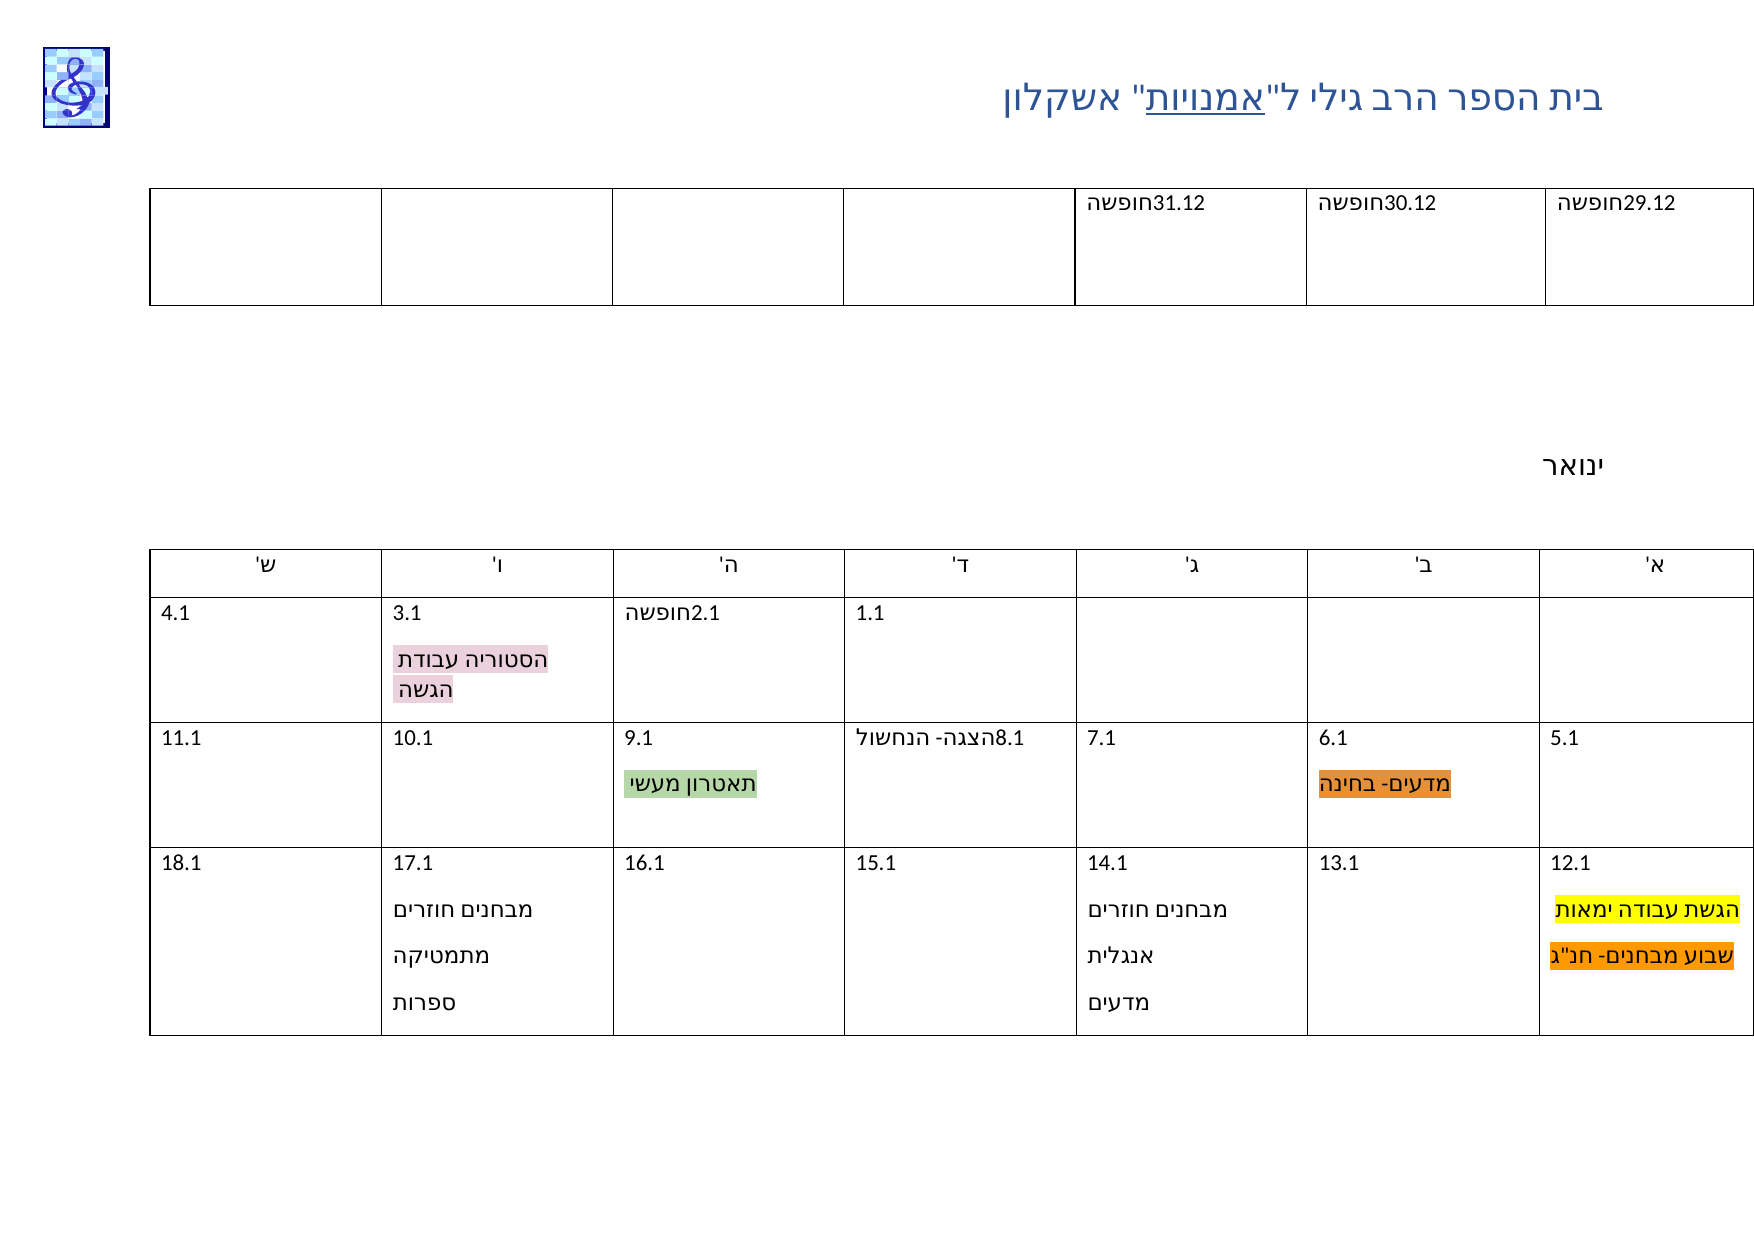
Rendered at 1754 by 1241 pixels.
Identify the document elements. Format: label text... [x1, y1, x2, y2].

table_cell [1540, 848, 1753, 1035]
table_cell 10.1 [382, 723, 613, 847]
table_cell [613, 189, 843, 305]
table_cell [844, 189, 1074, 305]
table_cell 30.12חופשה [1307, 189, 1545, 305]
text ינואר [150, 447, 1604, 483]
table_cell [1308, 598, 1539, 722]
table_cell 9.1 תאטרון מעשי [614, 723, 844, 847]
table_cell 1.1 [845, 598, 1076, 722]
table_cell 2.1חופשה [614, 598, 844, 722]
table_cell 29.12חופשה [1546, 189, 1753, 305]
table_cell 3.1 הסטוריה עבודת הגשה [382, 598, 613, 722]
table_cell [382, 189, 612, 305]
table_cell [1077, 848, 1307, 1035]
table_cell 6.1 מדעים- בחינה [1308, 723, 1539, 847]
table_cell 11.1 [151, 723, 381, 847]
table_header ש' [151, 550, 381, 597]
table_cell [1540, 598, 1753, 722]
table_cell 15.1 [845, 848, 1076, 1035]
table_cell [382, 848, 613, 1035]
table_header ד' [845, 550, 1076, 597]
table_cell 8.1הצגה- הנחשול [845, 723, 1076, 847]
table_cell [1077, 598, 1307, 722]
table_cell [151, 189, 381, 305]
table_cell 16.1 [614, 848, 844, 1035]
table_cell 4.1 [151, 598, 381, 722]
table_header ה' [614, 550, 844, 597]
table_cell 18.1 [151, 848, 381, 1035]
table_header א' [1540, 550, 1753, 597]
table_header ו' [382, 550, 613, 597]
table_cell 5.1 [1540, 723, 1753, 847]
table_header ג' [1077, 550, 1307, 597]
table_header ב' [1308, 550, 1539, 597]
table_cell 31.12חופשה [1076, 189, 1306, 305]
table_cell 13.1 [1308, 848, 1539, 1035]
table_cell 7.1 [1077, 723, 1307, 847]
